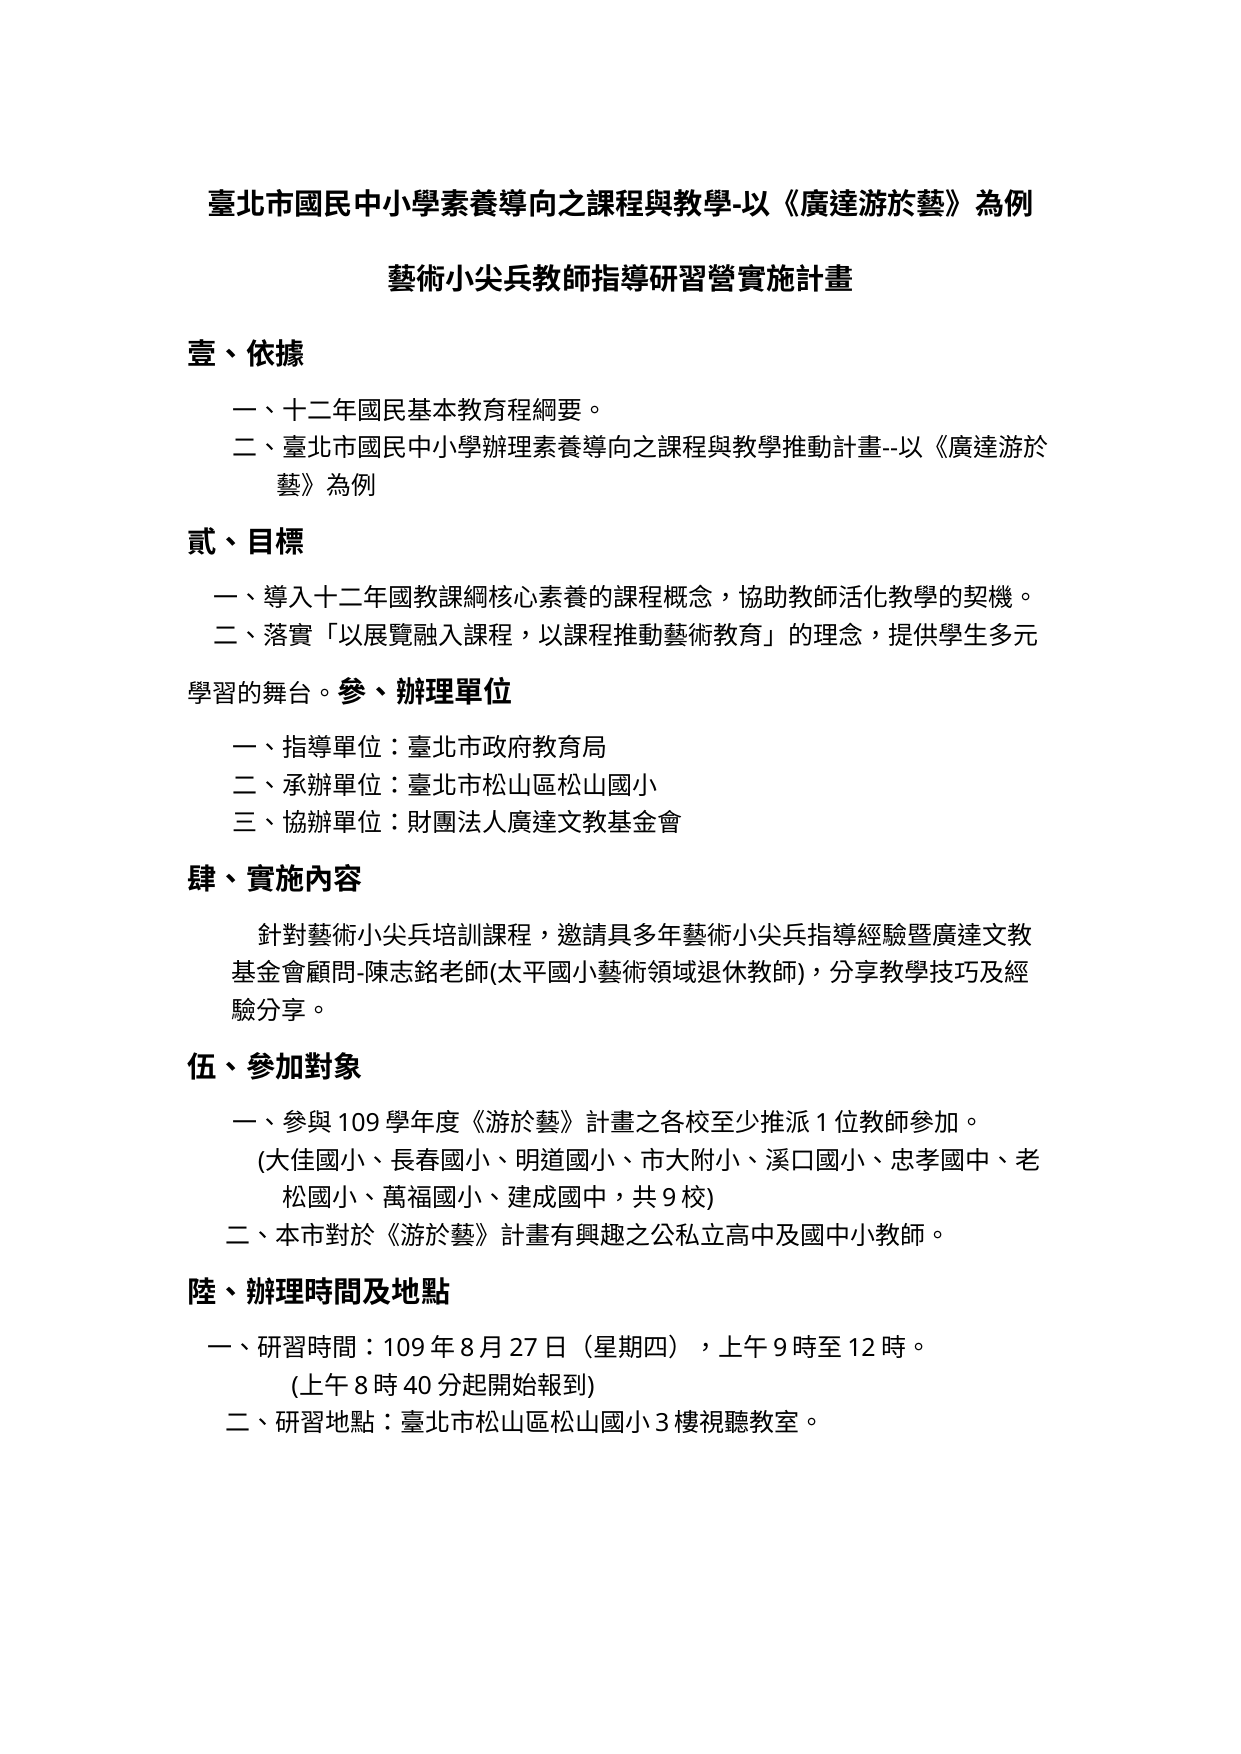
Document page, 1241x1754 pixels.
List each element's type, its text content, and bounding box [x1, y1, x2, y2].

text 二、臺北市國民中小學辦理素養導向之課程與教學推動計畫--以《廣達游於藝》為例 [232, 427, 1053, 502]
text 三、協辦單位：財團法人廣達文教基金會 [232, 802, 1053, 839]
text 一、指導單位：臺北市政府教育局 [232, 727, 1053, 764]
text 二、落實「以展覽融入課程，以課程推動藝術教育」的理念，提供學生多元學習的舞台。參、辦理單位 [187, 614, 1053, 727]
text 肆、實施內容 [187, 839, 1053, 914]
text 二、承辦單位：臺北市松山區松山國小 [232, 764, 1053, 802]
text (大佳國小、長春國小、明道國小、市大附小、溪口國小、忠孝國中、老松國小、萬福國小、建成國中，共9校) [232, 1139, 1053, 1214]
text 二、本市對於《游於藝》計畫有興趣之公私立高中及國中小教師。 [225, 1214, 1053, 1252]
text 陸、辦理時間及地點 [187, 1252, 1053, 1327]
text (上午8時40分起開始報到) [187, 1364, 1053, 1402]
text 一、研習時間：109年8月27日（星期四），上午9時至12時。 [187, 1327, 1053, 1364]
text 針對藝術小尖兵培訓課程，邀請具多年藝術小尖兵指導經驗暨廣達文教基金會顧問-陳志銘老師(太平國小藝術領域退休教師)，分享教學技巧及經驗分享。 [231, 914, 1053, 1027]
text 壹、依據 [187, 314, 1053, 389]
text 一、導入十二年國教課綱核心素養的課程概念，協助教師活化教學的契機。 [187, 577, 1053, 614]
subtitle 臺北市國民中小學素養導向之課程與教學-以《廣達游於藝》為例 [187, 164, 1053, 239]
text 貳、目標 [187, 502, 1053, 577]
text 藝術小尖兵教師指導研習營實施計畫 [187, 239, 1053, 314]
text 二、研習地點：臺北市松山區松山國小3樓視聽教室。 [225, 1402, 1053, 1439]
text 伍、參加對象 [187, 1027, 1053, 1102]
text 一、參與109學年度《游於藝》計畫之各校至少推派1位教師參加。 [232, 1102, 1053, 1139]
text 一、十二年國民基本教育程綱要。 [233, 389, 1053, 427]
